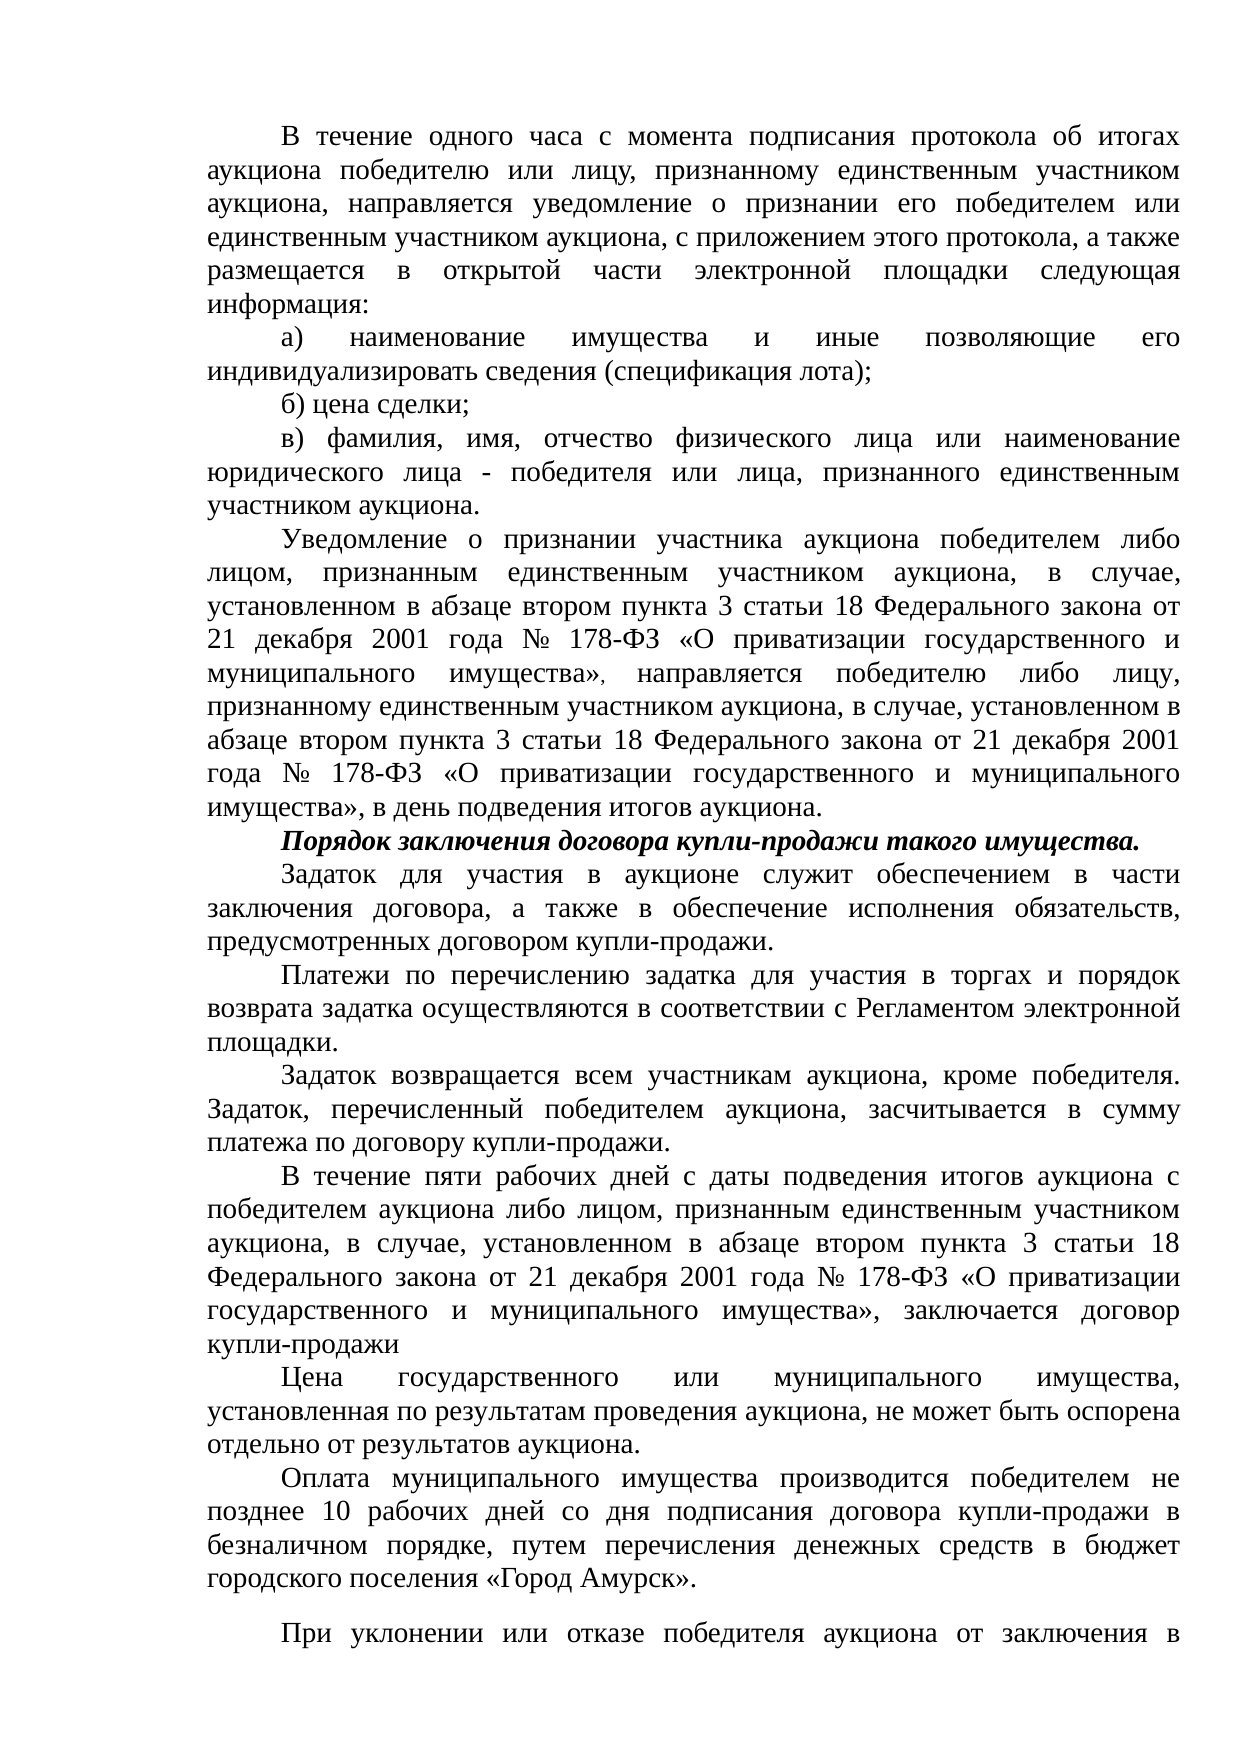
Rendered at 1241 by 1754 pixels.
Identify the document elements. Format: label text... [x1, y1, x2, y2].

text б) цена сделки; [207, 387, 1181, 420]
text Задаток возвращается всем участникам аукциона, кроме победителя. Задаток, перечисленный победителем аукциона, засчитывается в сумму платежа по договору купли-продажи. [207, 1057, 1181, 1158]
text а) наименование имущества и иные позволяющие его индивидуализировать сведения (спецификация лота); [207, 319, 1181, 387]
text В течение пяти рабочих дней с даты подведения итогов аукциона с победителем аукциона либо лицом, признанным единственным участником аукциона, в случае, установленном в абзаце втором пункта 3 статьи 18 Федерального закона от 21 декабря 2001 года № 178-ФЗ «О приватизации государственного и муниципального имущества», заключается договор купли-продажи [207, 1158, 1181, 1359]
text Оплата муниципального имущества производится победителем не позднее 10 рабочих дней со дня подписания договора купли-продажи в безналичном порядке, путем перечисления денежных средств в бюджет городского поселения «Город Амурск». [207, 1460, 1181, 1594]
text Задаток для участия в аукционе служит обеспечением в части заключения договора, а также в обеспечение исполнения обязательств, предусмотренных договором купли-продажи. [207, 856, 1181, 957]
text в) фамилия, имя, отчество физического лица или наименование юридического лица - победителя или лица, признанного единственным участником аукциона. [207, 420, 1181, 521]
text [207, 1615, 1181, 1648]
text Уведомление о признании участника аукциона победителем либо лицом, признанным единственным участником аукциона, в случае, установленном в абзаце втором пункта 3 статьи 18 Федерального закона от 21 декабря 2001 года № 178-ФЗ «О приватизации государственного и муниципального имущества», направляется победителю либо лицу, признанному единственным участником аукциона, в случае, установленном в абзаце втором пункта 3 статьи 18 Федерального закона от 21 декабря 2001 года № 178-ФЗ «О приватизации государственного и муниципального имущества», в день подведения итогов аукциона. [207, 521, 1181, 823]
text Цена государственного или муниципального имущества, установленная по результатам проведения аукциона, не может быть оспорена отдельно от результатов аукциона. [207, 1359, 1181, 1460]
text В течение одного часа с момента подписания протокола об итогах аукциона победителю или лицу, признанному единственным участником аукциона, направляется уведомление о признании его победителем или единственным участником аукциона, с приложением этого протокола, а также размещается в открытой части электронной площадки следующая информация: [207, 118, 1181, 319]
text Платежи по перечислению задатка для участия в торгах и порядок возврата задатка осуществляются в соответствии с Регламентом электронной площадки. [207, 957, 1181, 1057]
text Порядок заключения договора купли-продажи такого имущества. [207, 823, 1181, 856]
